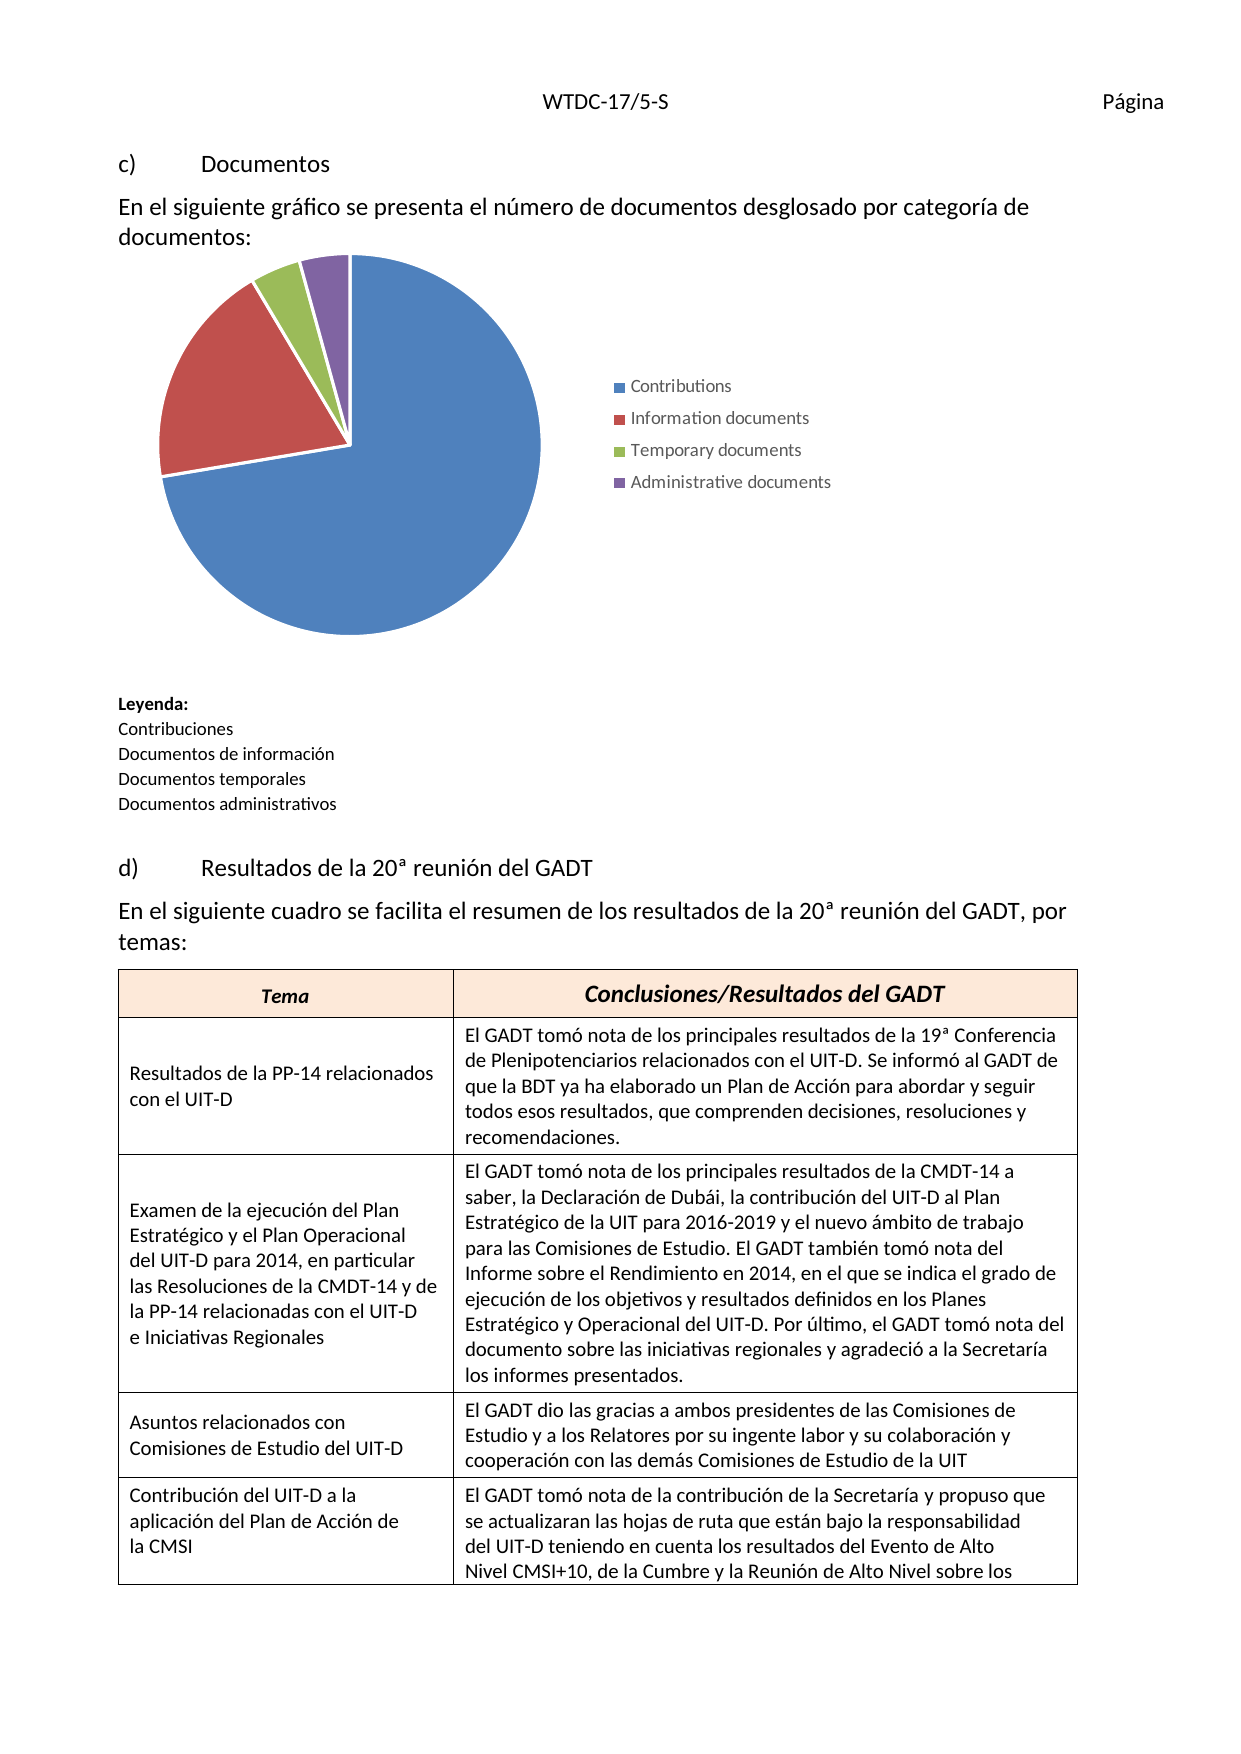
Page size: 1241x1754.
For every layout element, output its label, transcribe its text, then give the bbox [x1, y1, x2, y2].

text En el siguiente gráfico se presenta el número de documentos desglosado por categoría de documentos: [118, 191, 1122, 252]
text Documentos temporales [118, 767, 1122, 790]
table_header Conclusiones/Resultados del GADT [454, 970, 1077, 1017]
table_cell Asuntos relacionados con Comisiones de Estudio del UIT-D [119, 1393, 453, 1477]
table_cell Resultados de la PP-14 relacionados con el UIT-D [119, 1018, 453, 1153]
text d) Resultados de la 20ª reunión del GADT [118, 852, 1122, 883]
table_cell El GADT dio las gracias a ambos presidentes de las Comisiones de Estudio y a los Relatores por su ingente labor y su colaboración y cooperación con las demás Comisiones de Estudio de la UIT [454, 1393, 1077, 1477]
text Leyenda: [118, 692, 1122, 715]
text Documentos de información [118, 742, 1122, 765]
table_cell El GADT tomó nota de los principales resultados de la 19ª Conferencia de Plenipotenciarios relacionados con el UIT-D. Se informó al GADT de que la BDT ya ha elaborado un Plan de Acción para abordar y seguir todos esos resultados, que comprenden decisiones, resoluciones y recomendaciones. [454, 1018, 1077, 1153]
text En el siguiente cuadro se facilita el resumen de los resultados de la 20ª reunión del GADT, por temas: [118, 895, 1122, 956]
text Documentos administrativos [118, 792, 1122, 815]
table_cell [454, 1478, 1077, 1584]
table_cell Examen de la ejecución del Plan Estratégico y el Plan Operacional del UIT-D para 2014, en particular las Resoluciones de la CMDT-14 y de la PP-14 relacionadas con el UIT-D e Iniciativas Regionales [119, 1155, 453, 1392]
table_header Tema [119, 970, 453, 1017]
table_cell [119, 1478, 453, 1584]
text c) Documentos [118, 148, 1122, 178]
text Contribuciones [118, 717, 1122, 740]
table_cell El GADT tomó nota de los principales resultados de la CMDT-14 a saber, la Declaración de Dubái, la contribución del UIT-D al Plan Estratégico de la UIT para 2016-2019 y el nuevo ámbito de trabajo para las Comisiones de Estudio. El GADT también tomó nota del Informe sobre el Rendimiento en 2014, en el que se indica el grado de ejecución de los objetivos y resultados definidos en los Planes Estratégico y Operacional del UIT-D. Por último, el GADT tomó nota del documento sobre las iniciativas regionales y agradeció a la Secretaría los informes presentados. [454, 1155, 1077, 1392]
